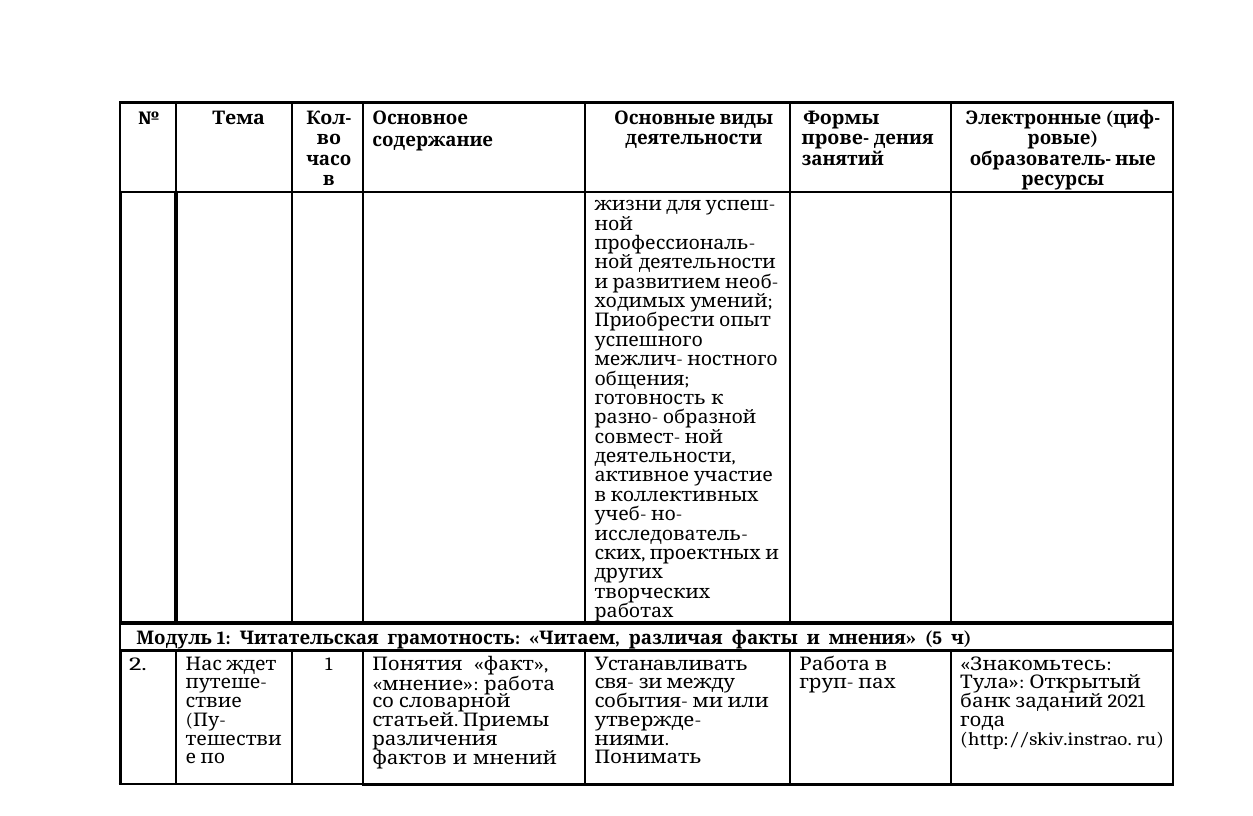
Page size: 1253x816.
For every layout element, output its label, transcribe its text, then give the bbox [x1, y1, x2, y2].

table_header Кол- во часов [293, 104, 362, 191]
table_cell [122, 193, 174, 621]
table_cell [952, 652, 1172, 783]
table_header № [121, 104, 175, 191]
table_header Тема [177, 104, 291, 191]
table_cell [364, 652, 584, 783]
table_cell [178, 193, 291, 621]
table_header Основные виды деятельности [586, 104, 789, 191]
table_cell жизни для успеш- ной профессиональ- ной деятельности и развитием необ- ходимых умений; Приобрести опыт успешного межлич- ностного общения; готовность к разно- образной совмест- ной деятельности, активное участие в коллективных учеб- но-исследователь- ских, проектных и других творческих работах [586, 193, 789, 621]
table_header Основное содержание [364, 104, 584, 191]
table_cell 1 [293, 652, 362, 783]
table_header Формы прове- дения занятий [791, 104, 950, 191]
table_cell Модуль 1: Читательская грамотность: «Читаем, различая факты и мнения» (5 ч) [121, 625, 1172, 649]
table_cell 2. [122, 652, 175, 783]
table_cell [791, 193, 950, 621]
table_cell Работа в груп- пах [791, 652, 950, 783]
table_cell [177, 652, 291, 783]
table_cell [586, 652, 789, 783]
table_cell [293, 193, 362, 621]
table_cell [952, 193, 1172, 621]
table_cell [364, 193, 584, 621]
table_header Электронные (циф- ровые) образователь- ные ресурсы [952, 104, 1172, 191]
